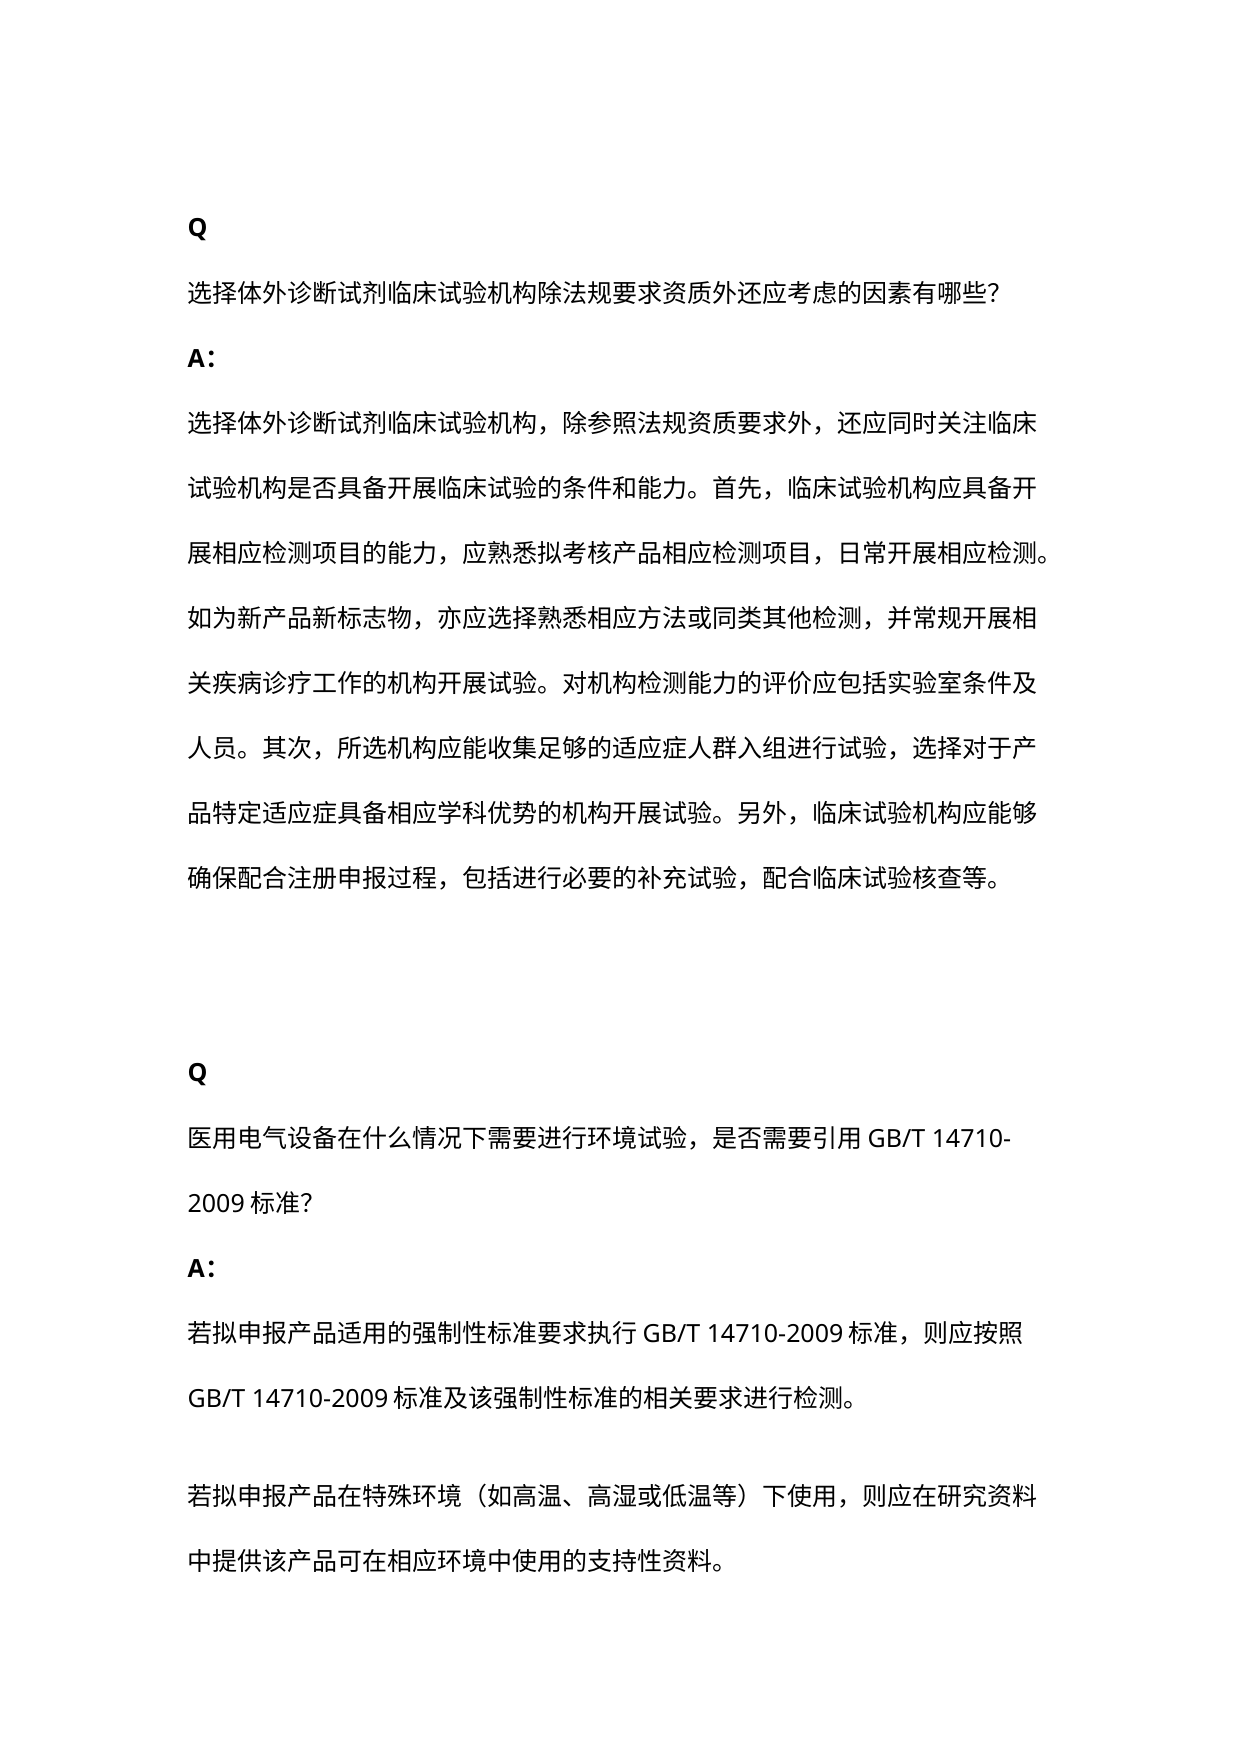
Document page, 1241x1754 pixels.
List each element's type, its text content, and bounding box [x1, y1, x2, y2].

text 医用电气设备在什么情况下需要进行环境试验，是否需要引用GB/T 14710-2009标准？ [187, 1104, 1053, 1234]
text A： [187, 324, 1053, 389]
text 选择体外诊断试剂临床试验机构除法规要求资质外还应考虑的因素有哪些？ [187, 259, 1053, 324]
text Q [187, 194, 1053, 259]
text 选择体外诊断试剂临床试验机构，除参照法规资质要求外，还应同时关注临床试验机构是否具备开展临床试验的条件和能力。首先，临床试验机构应具备开展相应检测项目的能力，应熟悉拟考核产品相应检测项目，日常开展相应检测。如为新产品新标志物，亦应选择熟悉相应方法或同类其他检测，并常规开展相关疾病诊疗工作的机构开展试验。对机构检测能力的评价应包括实验室条件及人员。其次，所选机构应能收集足够的适应症人群入组进行试验，选择对于产品特定适应症具备相应学科优势的机构开展试验。另外，临床试验机构应能够确保配合注册申报过程，包括进行必要的补充试验，配合临床试验核查等。 [187, 389, 1053, 909]
text A： [187, 1234, 1053, 1299]
text 若拟申报产品在特殊环境（如高温、高湿或低温等）下使用，则应在研究资料中提供该产品可在相应环境中使用的支持性资料。 [187, 1462, 1053, 1592]
text 若拟申报产品适用的强制性标准要求执行GB/T 14710-2009标准，则应按照GB/T 14710-2009标准及该强制性标准的相关要求进行检测。 [187, 1299, 1053, 1429]
text Q [187, 1039, 1053, 1104]
